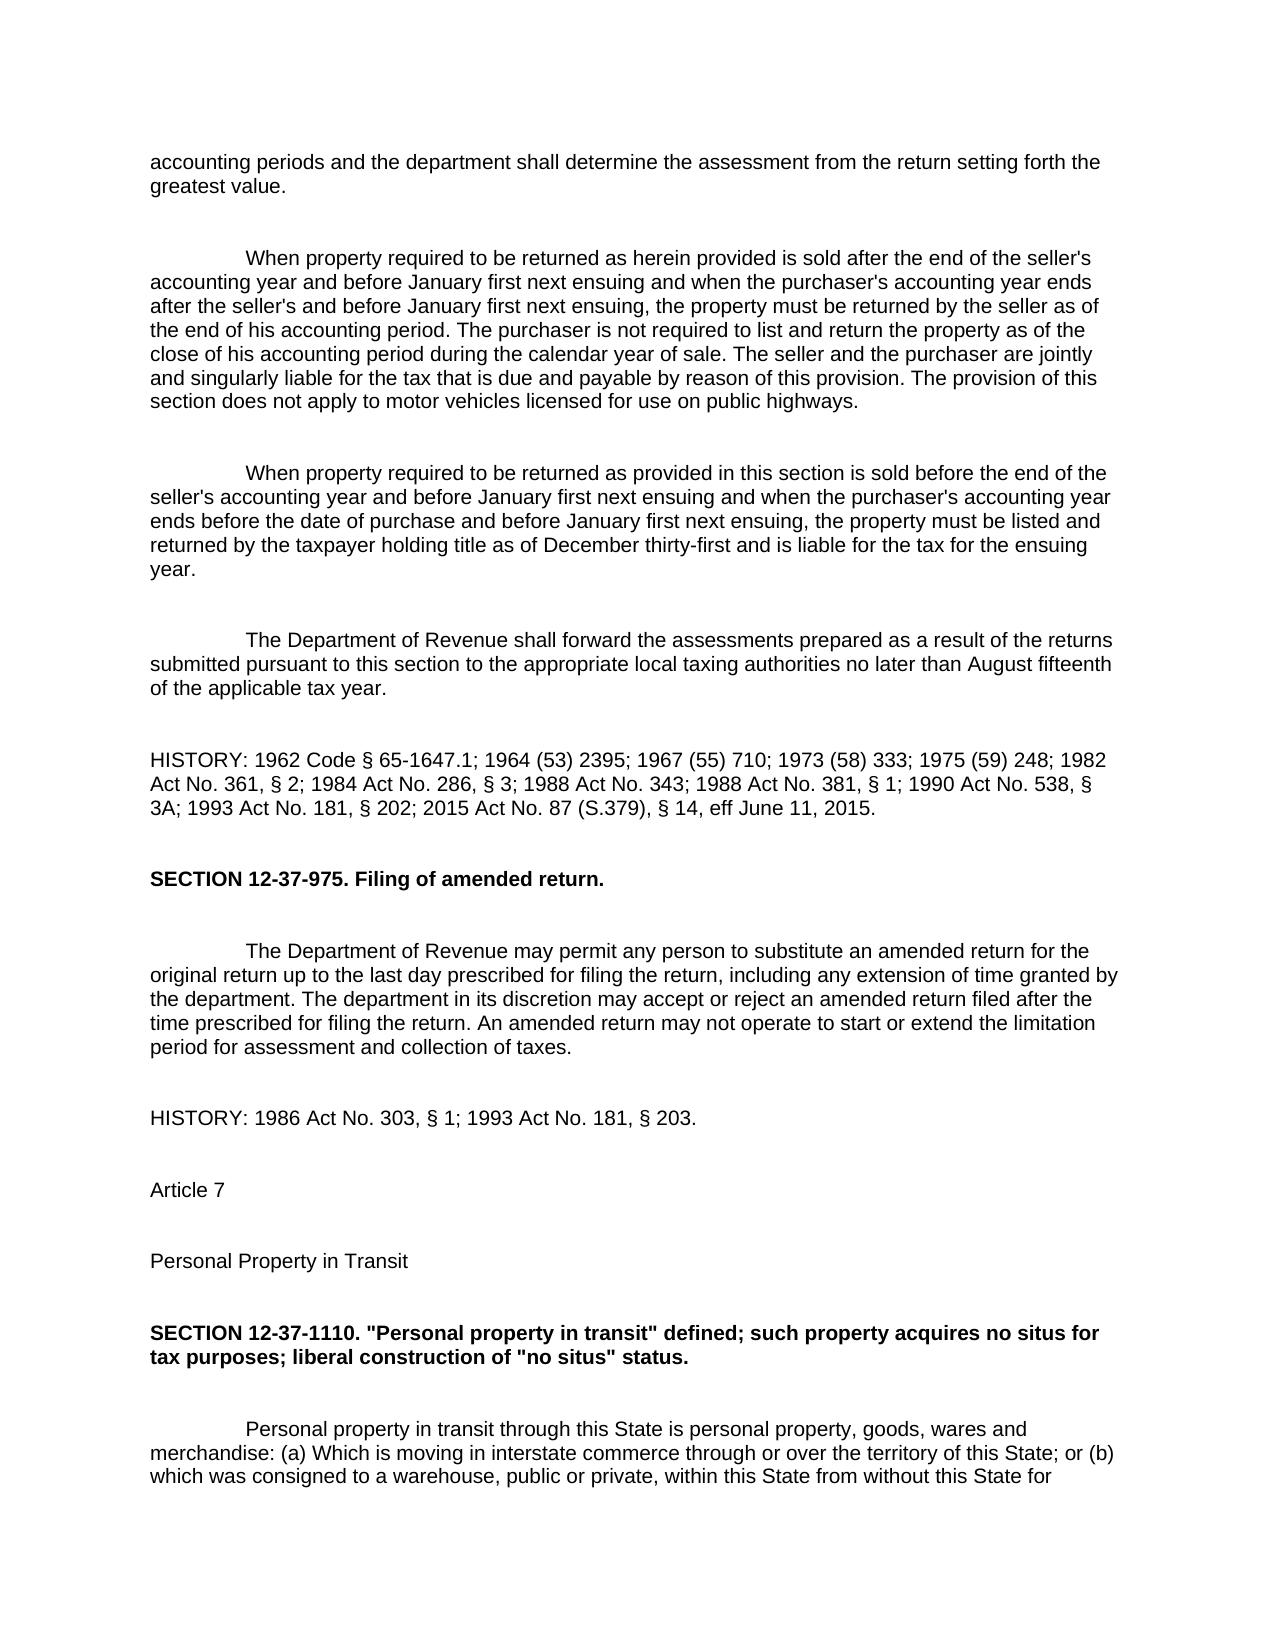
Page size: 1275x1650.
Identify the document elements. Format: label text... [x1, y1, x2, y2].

text When property required to be returned as provided in this section is sold before the end of the seller's accounting year and before January first next ensuing and when the purchaser's accounting year ends before the date of purchase and before January first next ensuing, the property must be listed and returned by the taxpayer holding title as of December thirty-first and is liable for the tax for the ensuing year. [150, 461, 1125, 604]
text SECTION 12-37-975. Filing of amended return. [150, 867, 1125, 915]
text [150, 150, 1125, 222]
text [150, 1416, 1125, 1488]
text SECTION 12-37-1110. "Personal property in transit" defined; such property acquires no situs for tax purposes; liberal construction of "no situs" status. [150, 1321, 1125, 1392]
text The Department of Revenue may permit any person to substitute an amended return for the original return up to the last day prescribed for filing the return, including any extension of time granted by the department. The department in its discretion may accept or reject an amended return filed after the time prescribed for filing the return. An amended return may not operate to start or extend the limitation period for assessment and collection of taxes. [150, 939, 1125, 1082]
text HISTORY: 1962 Code § 65-1647.1; 1964 (53) 2395; 1967 (55) 710; 1973 (58) 333; 1975 (59) 248; 1982 Act No. 361, § 2; 1984 Act No. 286, § 3; 1988 Act No. 343; 1988 Act No. 381, § 1; 1990 Act No. 538, § 3A; 1993 Act No. 181, § 202; 2015 Act No. 87 (S.379), § 14, eff June 11, 2015. [150, 748, 1125, 843]
text The Department of Revenue shall forward the assessments prepared as a result of the returns submitted pursuant to this section to the appropriate local taxing authorities no later than August fifteenth of the applicable tax year. [150, 628, 1125, 724]
text When property required to be returned as herein provided is sold after the end of the seller's accounting year and before January first next ensuing and when the purchaser's accounting year ends after the seller's and before January first next ensuing, the property must be returned by the seller as of the end of his accounting period. The purchaser is not required to list and return the property as of the close of his accounting period during the calendar year of sale. The seller and the purchaser are jointly and singularly liable for the tax that is due and payable by reason of this provision. The provision of this section does not apply to motor vehicles licensed for use on public highways. [150, 246, 1125, 437]
text Article 7 [150, 1178, 1125, 1225]
text HISTORY: 1986 Act No. 303, § 1; 1993 Act No. 181, § 203. [150, 1106, 1125, 1154]
text Personal Property in Transit [150, 1249, 1125, 1297]
